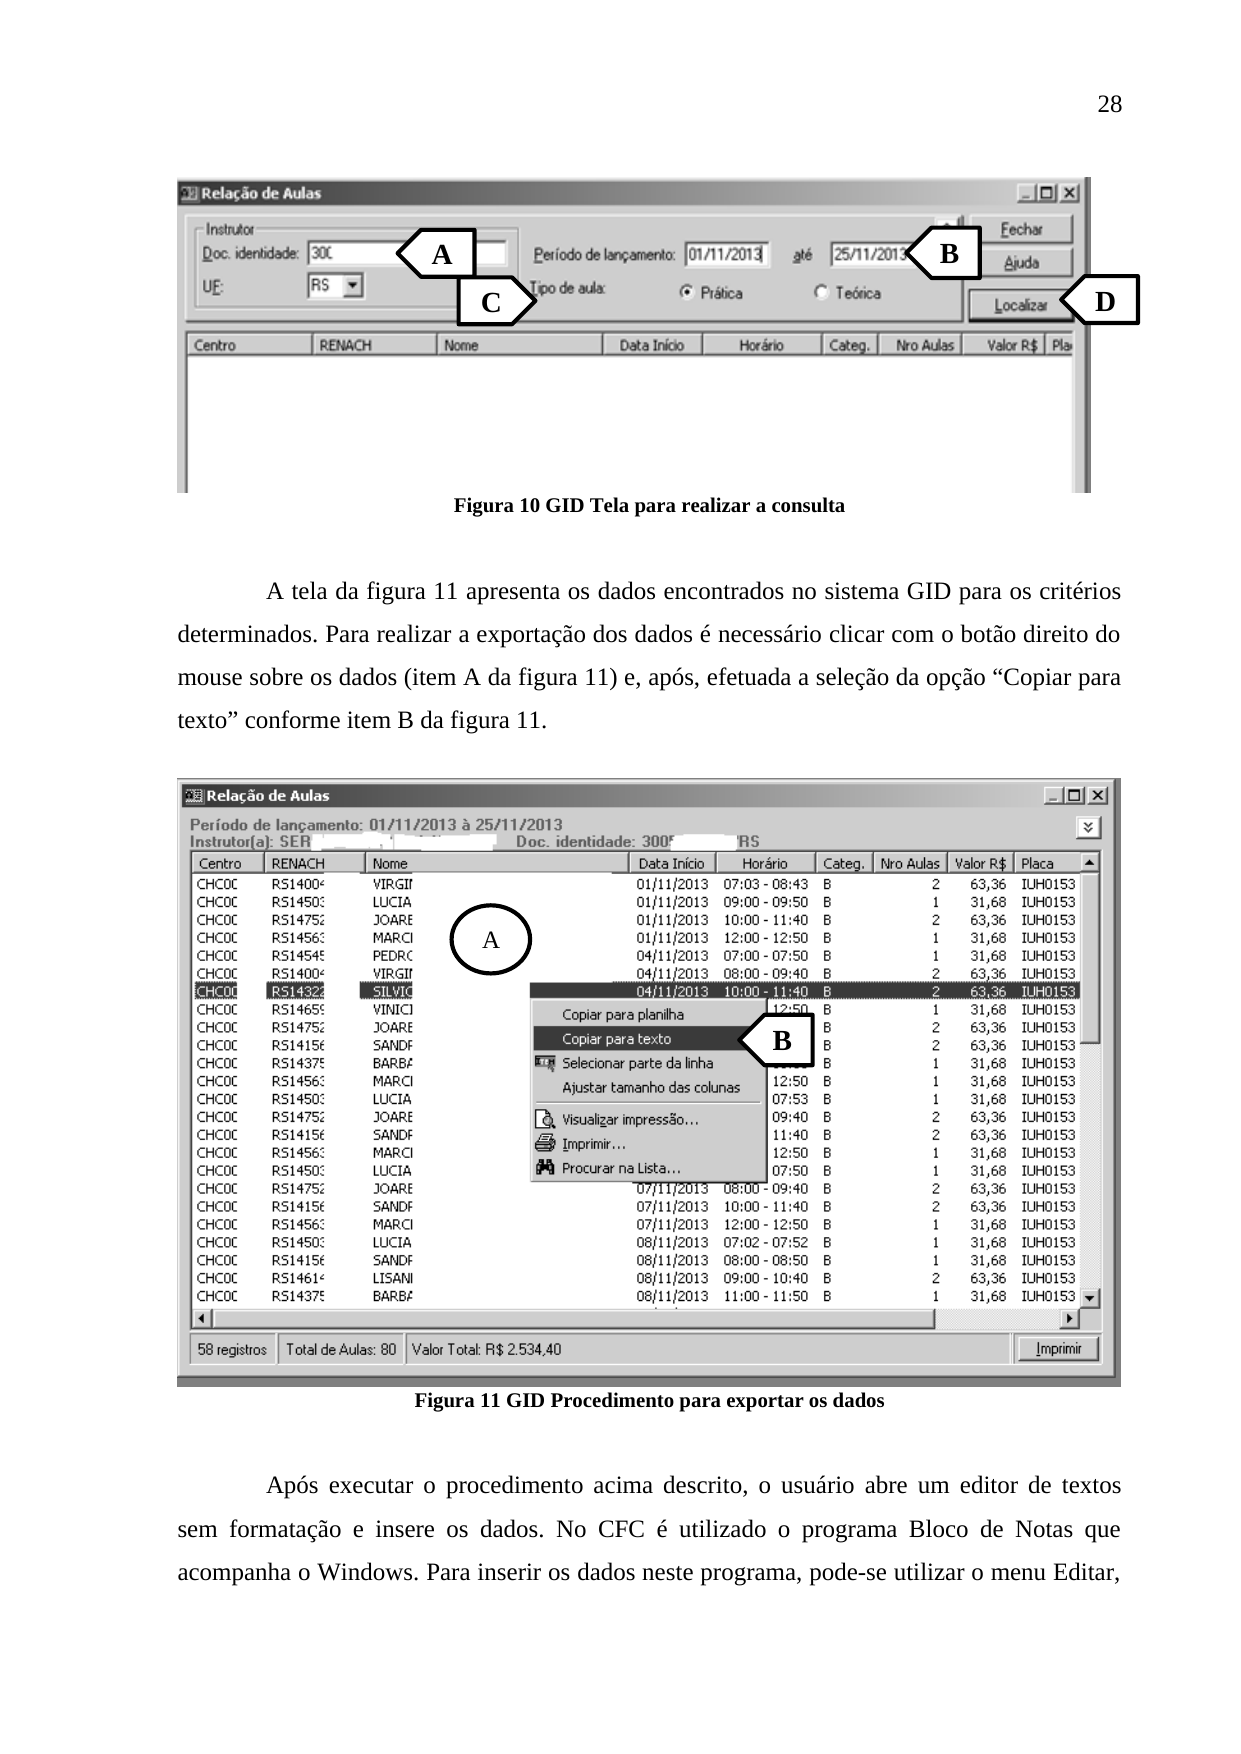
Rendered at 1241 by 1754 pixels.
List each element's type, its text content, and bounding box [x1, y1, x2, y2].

text Figura 10 GID Tela para realizar a consulta [177, 493, 1122, 517]
text Figura 11 GID Procedimento para exportar os dados [177, 1388, 1122, 1412]
picture [177, 778, 1121, 1387]
picture [177, 177, 1091, 493]
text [177, 1471, 1122, 1586]
text A tela da figura 11 apresenta os dados encontrados no sistema GID para os critérios determinados. Para realizar a exportação dos dados é necessário clicar com o botão direito do mouse sobre os dados (item A da figura 11) e, após, efetuada a seleção da opção “Copiar para texto” conforme item B da figura 11. [177, 576, 1122, 734]
